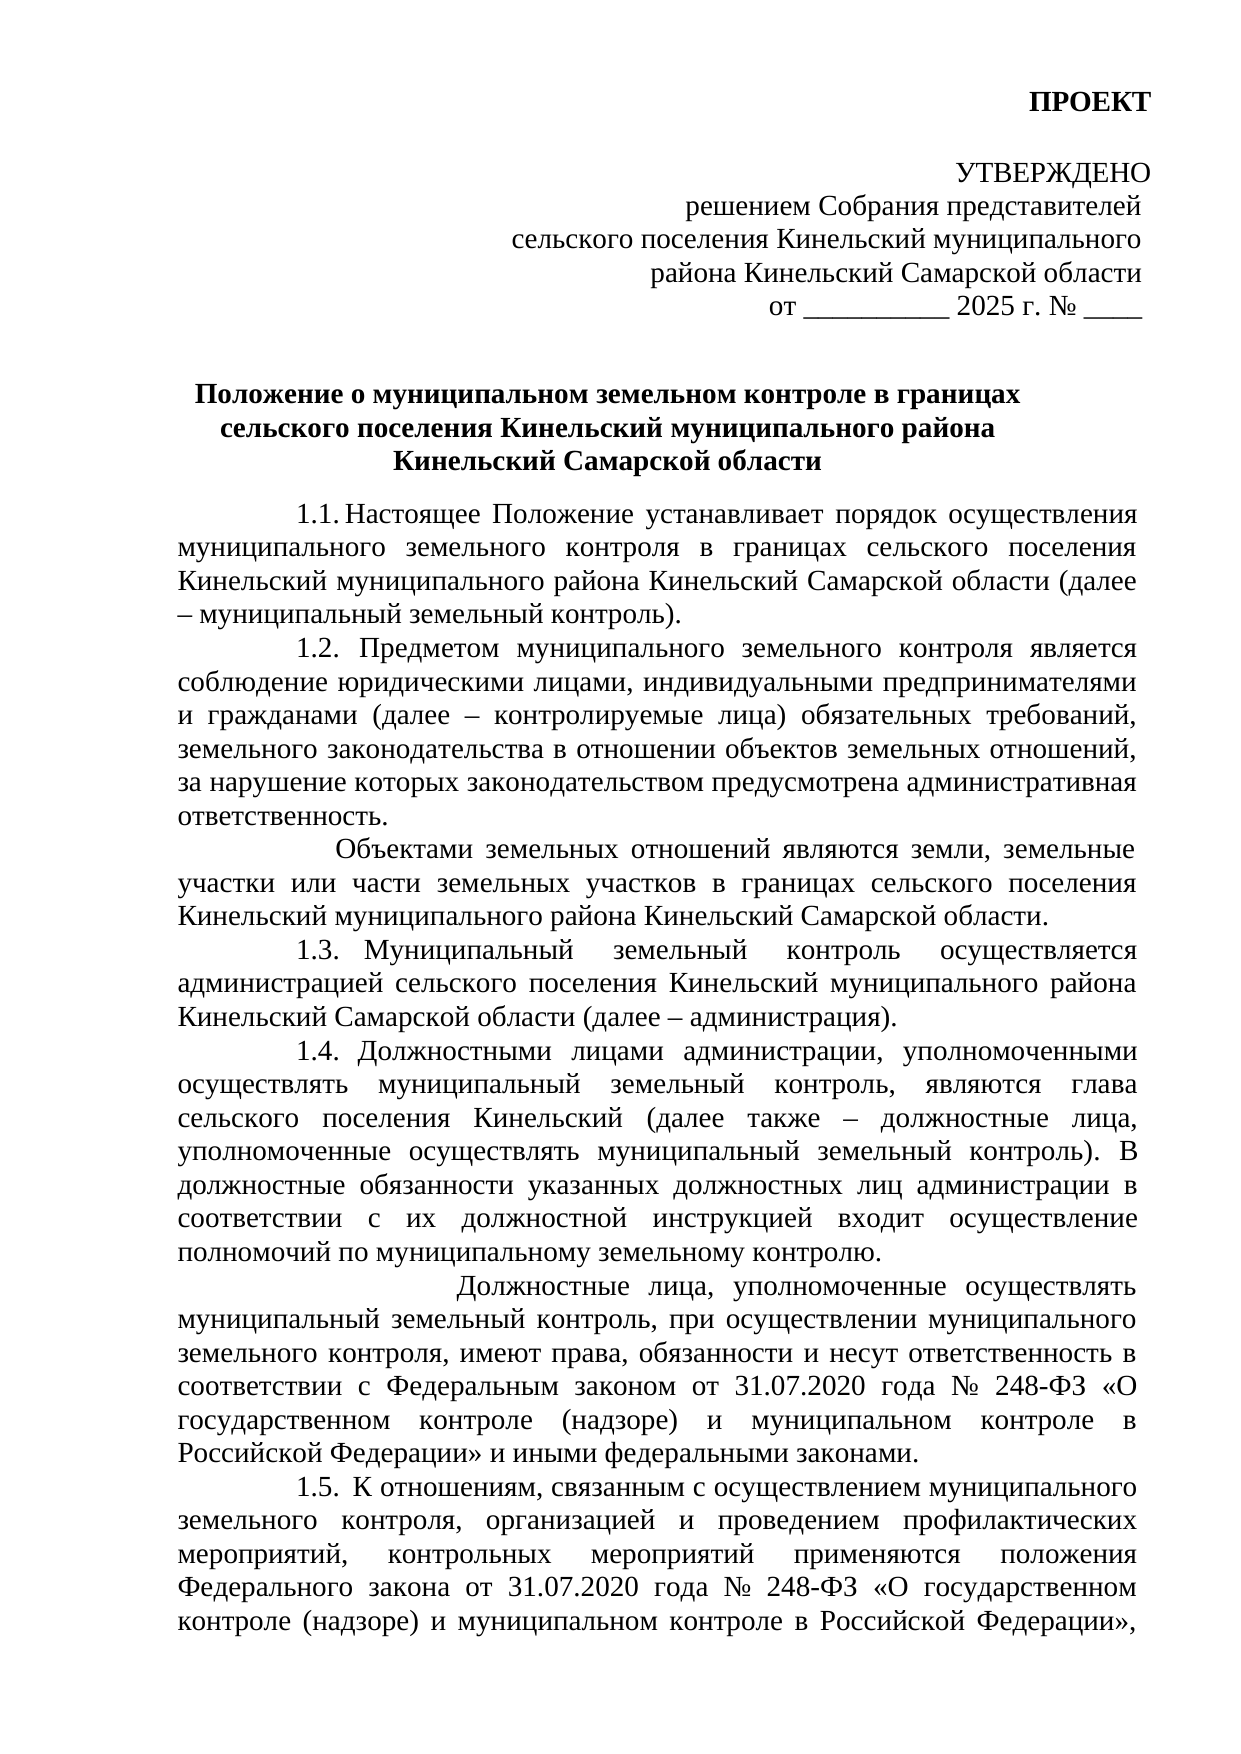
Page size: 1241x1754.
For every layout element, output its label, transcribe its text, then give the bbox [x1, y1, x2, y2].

text решением Собрания представителей [177, 188, 1142, 221]
text сельского поселения Кинельский муниципального [177, 221, 1142, 255]
text ПРОЕКТ [177, 89, 1151, 117]
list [177, 1469, 1138, 1637]
list Муниципальный земельный контроль осуществляется администрацией сельского поселения Кинельский муниципального района Кинельский Самарской области (далее – администрация). [177, 932, 1137, 1033]
text Положение о муниципальном земельном контроле в границах сельского поселения Кинельский муниципального района Кинельский Самарской области [177, 376, 1038, 477]
list Предметом муниципального земельного контроля является соблюдение юридическими лицами, индивидуальными предпринимателями и гражданами (далее – контролируемые лица) обязательных требований, земельного законодательства в отношении объектов земельных отношений, за нарушение которых законодательством предусмотрена административная ответственность. [177, 630, 1137, 831]
text Объектами земельных отношений являются земли, земельные участки или части земельных участков в границах сельского поселения Кинельский муниципального района Кинельский Самарской области. [177, 831, 1138, 932]
text от __________ 2025 г. № ____ [177, 288, 1142, 322]
list Настоящее Положение устанавливает порядок осуществления муниципального земельного контроля в границах сельского поселения Кинельский муниципального района Кинельский Самарской области (далее – муниципальный земельный контроль). [177, 496, 1137, 630]
text Должностные лица, уполномоченные осуществлять муниципальный земельный контроль, при осуществлении муниципального земельного контроля, имеют права, обязанности и несут ответственность в соответствии с Федеральным законом от 31.07.2020 года № 248-ФЗ «О государственном контроле (надзоре) и муниципальном контроле в Российской Федерации» и иными федеральными законами. [177, 1268, 1137, 1469]
text УТВЕРЖДЕНО [177, 159, 1151, 188]
list Должностными лицами администрации, уполномоченными осуществлять муниципальный земельный контроль, являются глава сельского поселения Кинельский (далее также – должностные лица, уполномоченные осуществлять муниципальный земельный контроль). В должностные обязанности указанных должностных лиц администрации в соответствии с их должностной инструкцией входит осуществление полномочий по муниципальному земельному контролю. [177, 1033, 1138, 1267]
text района Кинельский Самарской области [177, 255, 1142, 288]
